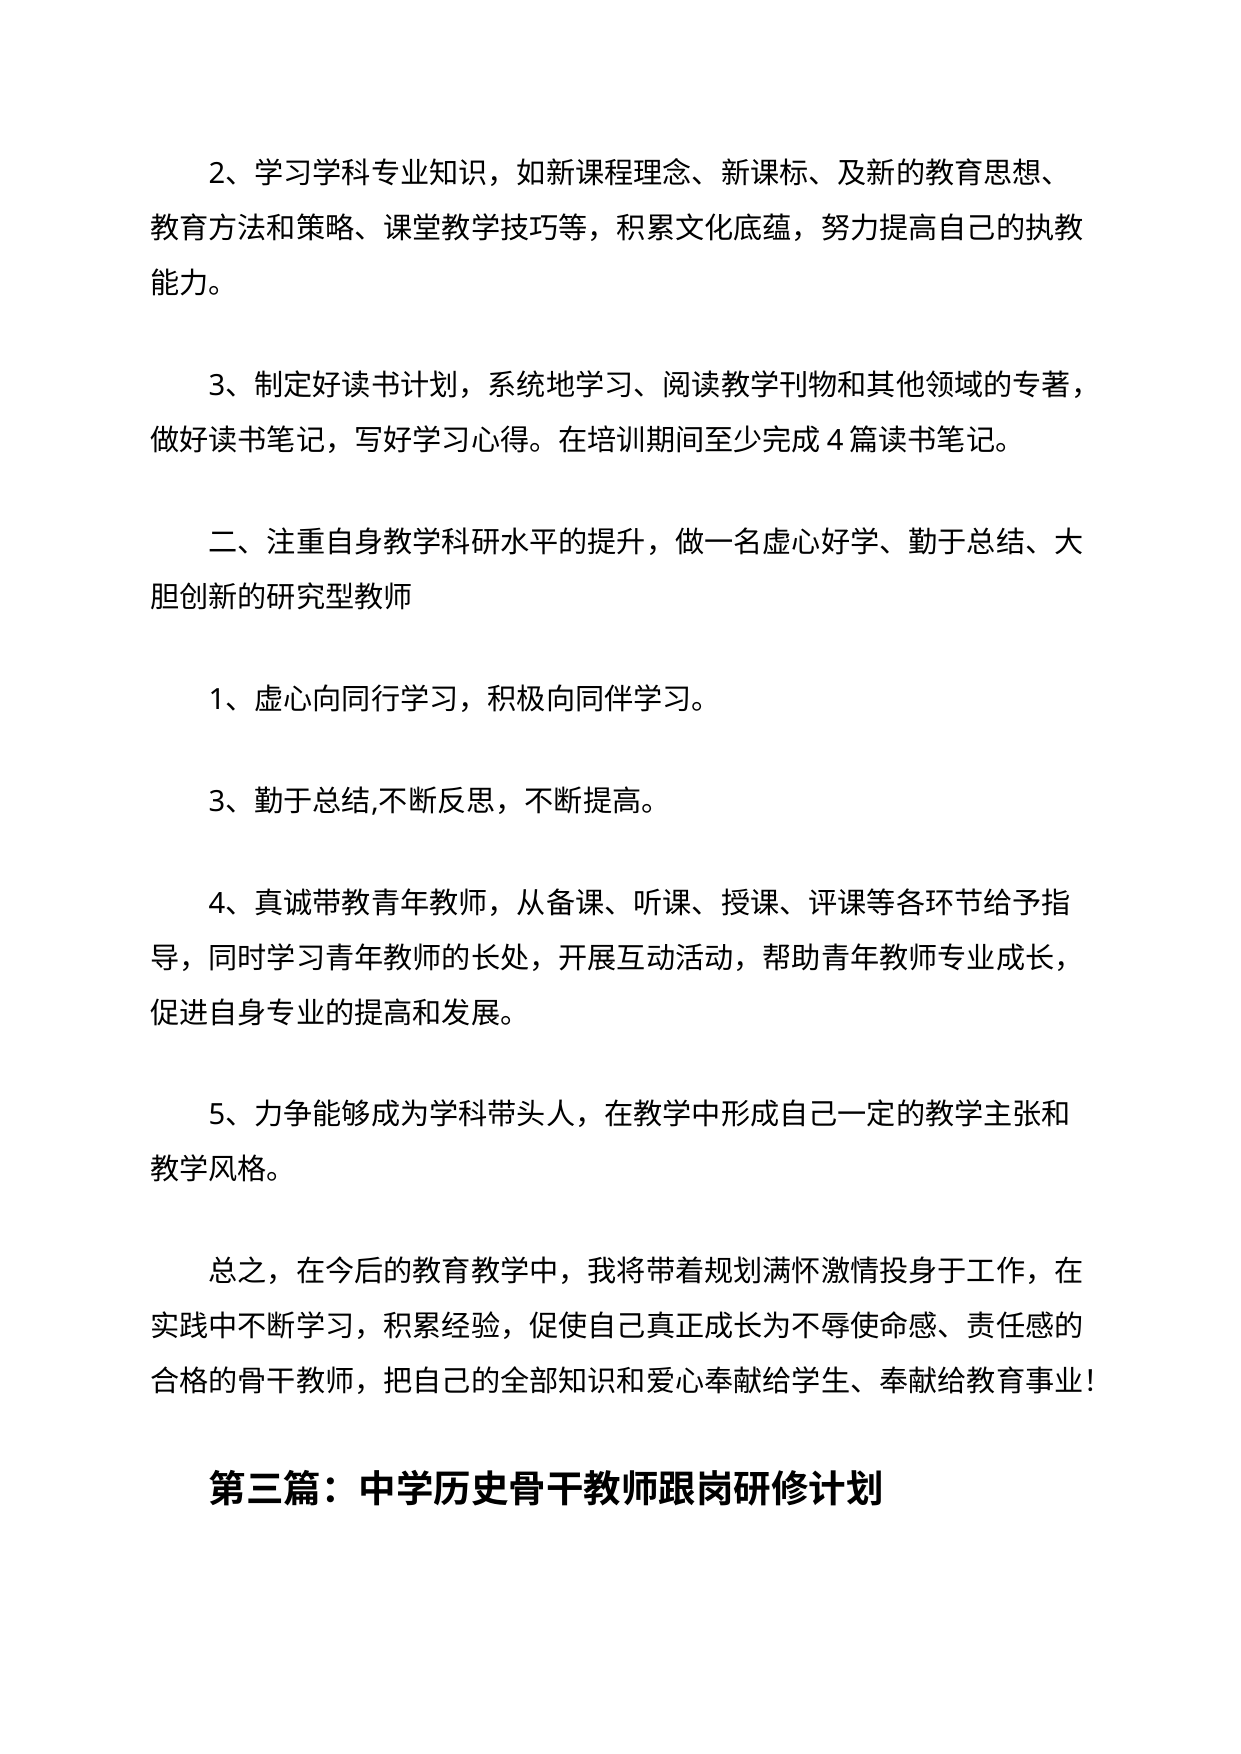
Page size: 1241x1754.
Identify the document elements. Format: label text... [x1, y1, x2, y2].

text 总之，在今后的教育教学中，我将带着规划满怀激情投身于工作，在实践中不断学习，积累经验，促使自己真正成长为不辱使命感、责任感的合格的骨干教师，把自己的全部知识和爱心奉献给学生、奉献给教育事业！ [150, 1248, 1090, 1400]
text 5、力争能够成为学科带头人，在教学中形成自己一定的教学主张和教学风格。 [150, 1091, 1090, 1188]
text 1、虚心向同行学习，积极向同伴学习。 [150, 675, 1090, 718]
text 3、勤于总结,不断反思，不断提高。 [150, 777, 1090, 820]
text 3、制定好读书计划，系统地学习、阅读教学刊物和其他领域的专著，做好读书笔记，写好学习心得。在培训期间至少完成4篇读书笔记。 [150, 362, 1090, 459]
text 第三篇：中学历史骨干教师跟岗研修计划 [150, 1459, 1090, 1513]
text 2、学习学科专业知识，如新课程理念、新课标、及新的教育思想、教育方法和策略、课堂教学技巧等，积累文化底蕴，努力提高自己的执教能力。 [150, 150, 1090, 302]
text 二、注重自身教学科研水平的提升，做一名虚心好学、勤于总结、大胆创新的研究型教师 [150, 519, 1090, 616]
text 4、真诚带教青年教师，从备课、听课、授课、评课等各环节给予指导，同时学习青年教师的长处，开展互动活动，帮助青年教师专业成长，促进自身专业的提高和发展。 [150, 879, 1090, 1031]
